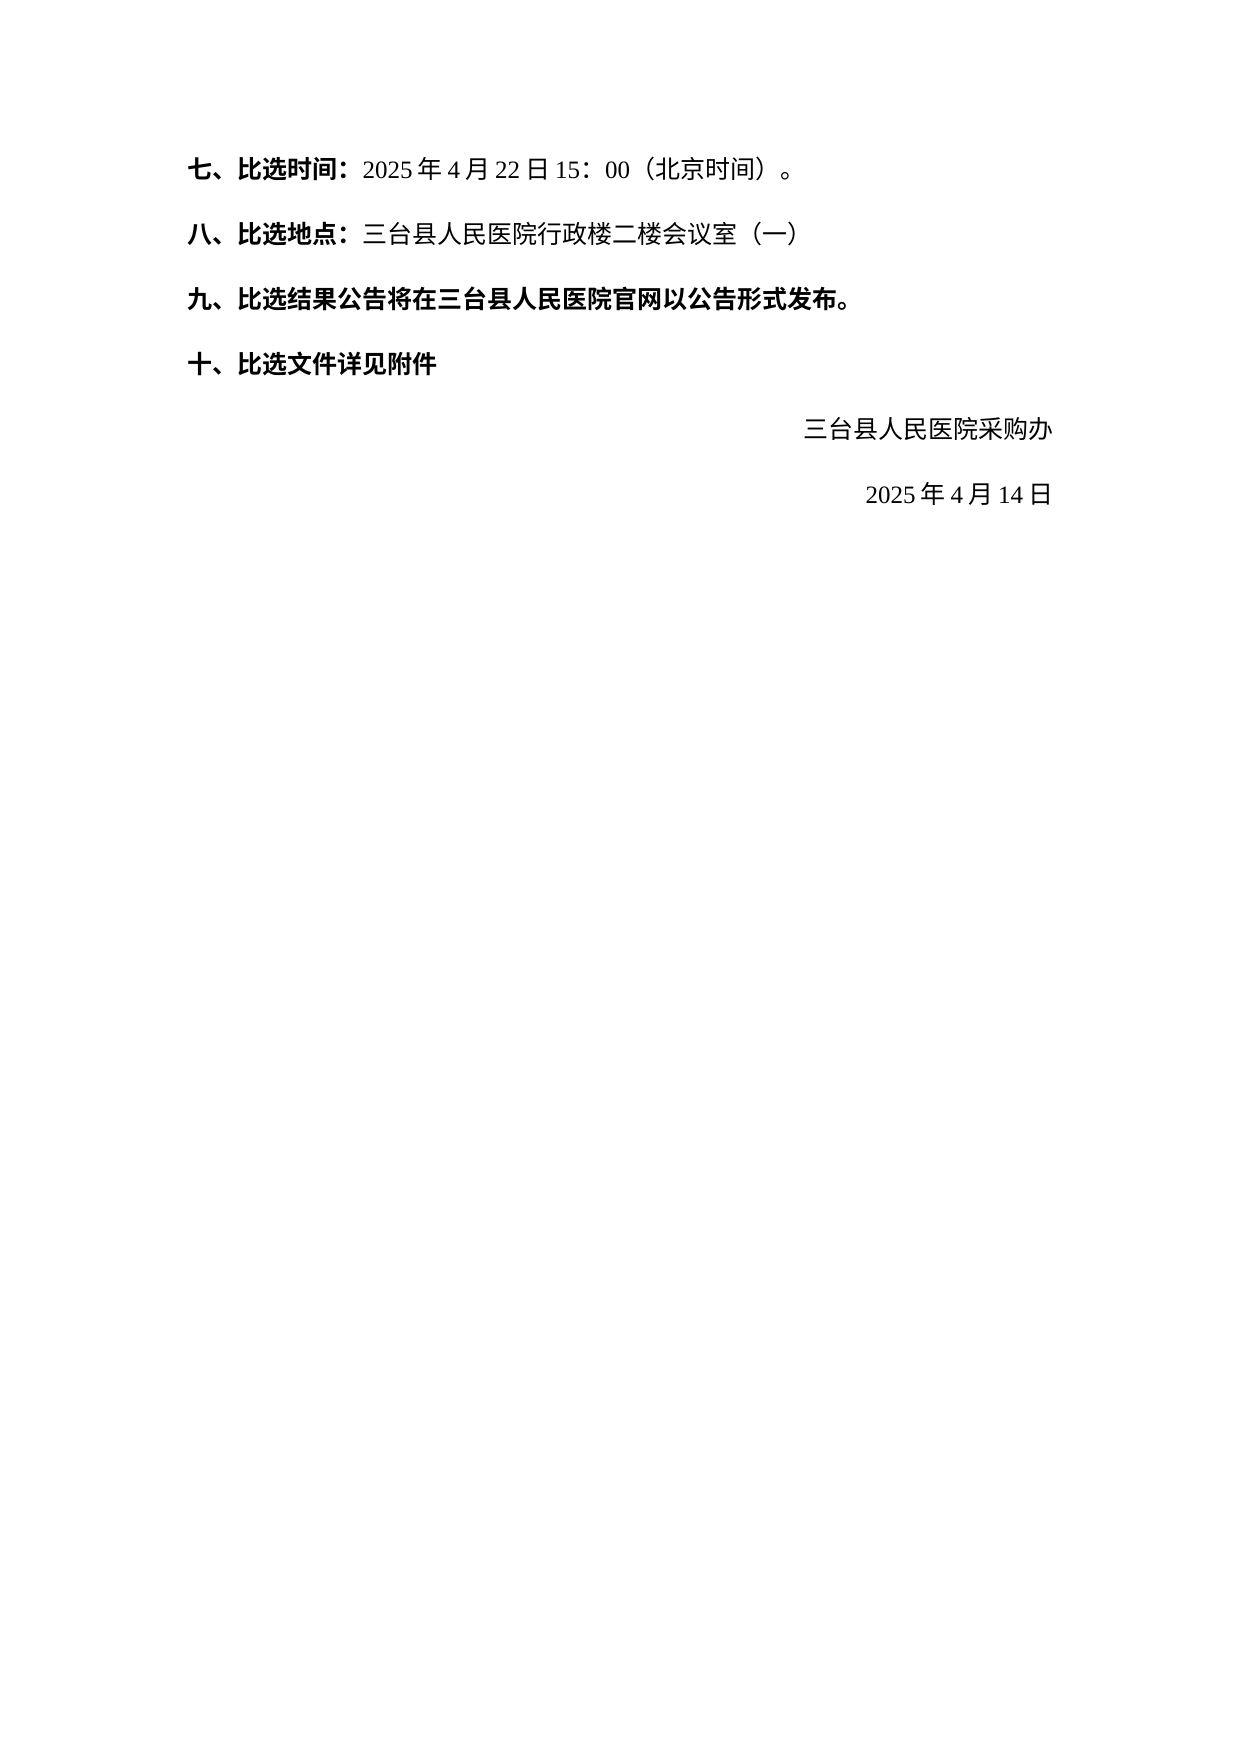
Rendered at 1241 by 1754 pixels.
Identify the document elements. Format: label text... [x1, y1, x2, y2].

text 2025年4月14日 [187, 460, 1053, 525]
text 八、比选地点：三台县人民医院行政楼二楼会议室（一） [187, 200, 1053, 265]
text 十、比选文件详见附件 [187, 330, 1053, 395]
text 三台县人民医院采购办 [187, 395, 1053, 460]
text 七、比选时间：2025年4月22日15：00（北京时间）。 [187, 135, 1053, 200]
text 九、比选结果公告将在三台县人民医院官网以公告形式发布。 [187, 265, 1053, 330]
